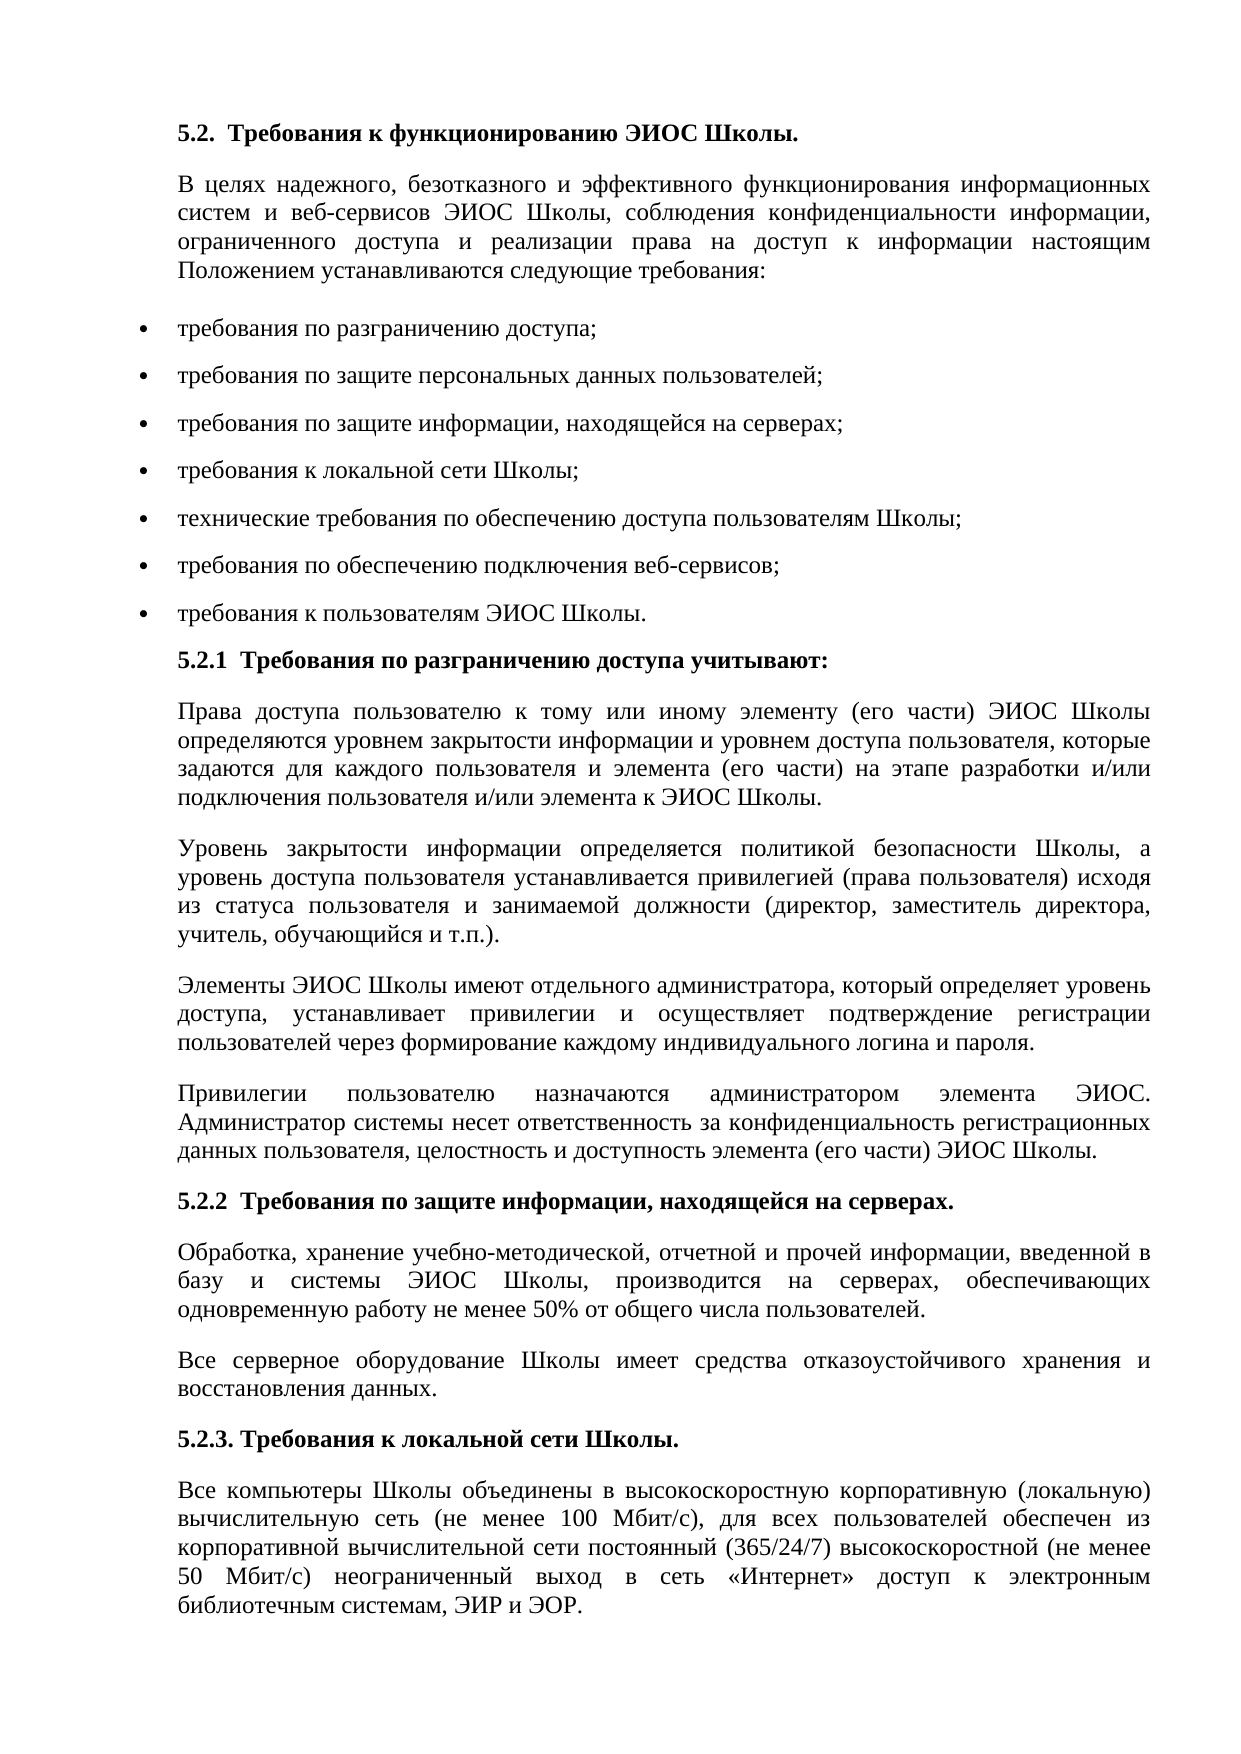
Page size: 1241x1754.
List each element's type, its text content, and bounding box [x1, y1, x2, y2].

list требования по обеспечению подключения веб-сервисов; [140, 550, 1152, 579]
list требования к пользователям ЭИОС Школы. [140, 598, 1152, 627]
text Все серверное оборудование Школы имеет средства отказоустойчивого хранения и восстановления данных. [177, 1345, 1152, 1402]
text Привилегии пользователю назначаются администратором элемента ЭИОС. Администратор системы несет ответственность за конфиденциальность регистрационных данных пользователя, целостность и доступность элемента (его части) ЭИОС Школы. [177, 1078, 1152, 1164]
text 5.2.3. Требования к локальной сети Школы. [177, 1424, 1152, 1453]
text Права доступа пользователю к тому или иному элементу (его части) ЭИОС Школы определяются уровнем закрытости информации и уровнем доступа пользователя, которые задаются для каждого пользователя и элемента (его части) на этапе разработки и/или подключения пользователя и/или элемента к ЭИОС Школы. [177, 696, 1152, 811]
text 5.2. Требования к функционированию ЭИОС Школы. [177, 118, 1152, 147]
list технические требования по обеспечению доступа пользователям Школы; [140, 503, 1152, 532]
text 5.2.2 Требования по защите информации, находящейся на серверах. [177, 1186, 1152, 1215]
text В целях надежного, безотказного и эффективного функционирования информационных систем и веб-сервисов ЭИОС Школы, соблюдения конфиденциальности информации, ограниченного доступа и реализации права на доступ к информации настоящим Положением устанавливаются следующие требования: [177, 169, 1152, 284]
text Обработка, хранение учебно-методической, отчетной и прочей информации, введенной в базу и системы ЭИОС Школы, производится на серверах, обеспечивающих одновременную работу не менее 50% от общего числа пользователей. [177, 1237, 1152, 1323]
list требования по разграничению доступа; [140, 313, 1152, 342]
list требования по защите персональных данных пользователей; [140, 360, 1152, 389]
list требования по защите информации, находящейся на серверах; [140, 408, 1152, 437]
text 5.2.1 Требования по разграничению доступа учитывают: [177, 645, 1152, 674]
text Элементы ЭИОС Школы имеют отдельного администратора, который определяет уровень доступа, устанавливает привилегии и осуществляет подтверждение регистрации пользователей через формирование каждому индивидуального логина и пароля. [177, 970, 1152, 1056]
list требования к локальной сети Школы; [140, 455, 1152, 484]
text Все компьютеры Школы объединены в высокоскоростную корпоративную (локальную) вычислительную сеть (не менее 100 Мбит/с), для всех пользователей обеспечен из корпоративной вычислительной сети постоянный (365/24/7) высокоскоростной (не менее 50 Мбит/с) неограниченный выход в сеть «Интернет» доступ к электронным библиотечным системам, ЭИР и ЭОР. [177, 1475, 1152, 1618]
text Уровень закрытости информации определяется политикой безопасности Школы, а уровень доступа пользователя устанавливается привилегией (права пользователя) исходя из статуса пользователя и занимаемой должности (директор, заместитель директора, учитель, обучающийся и т.п.). [177, 833, 1152, 948]
